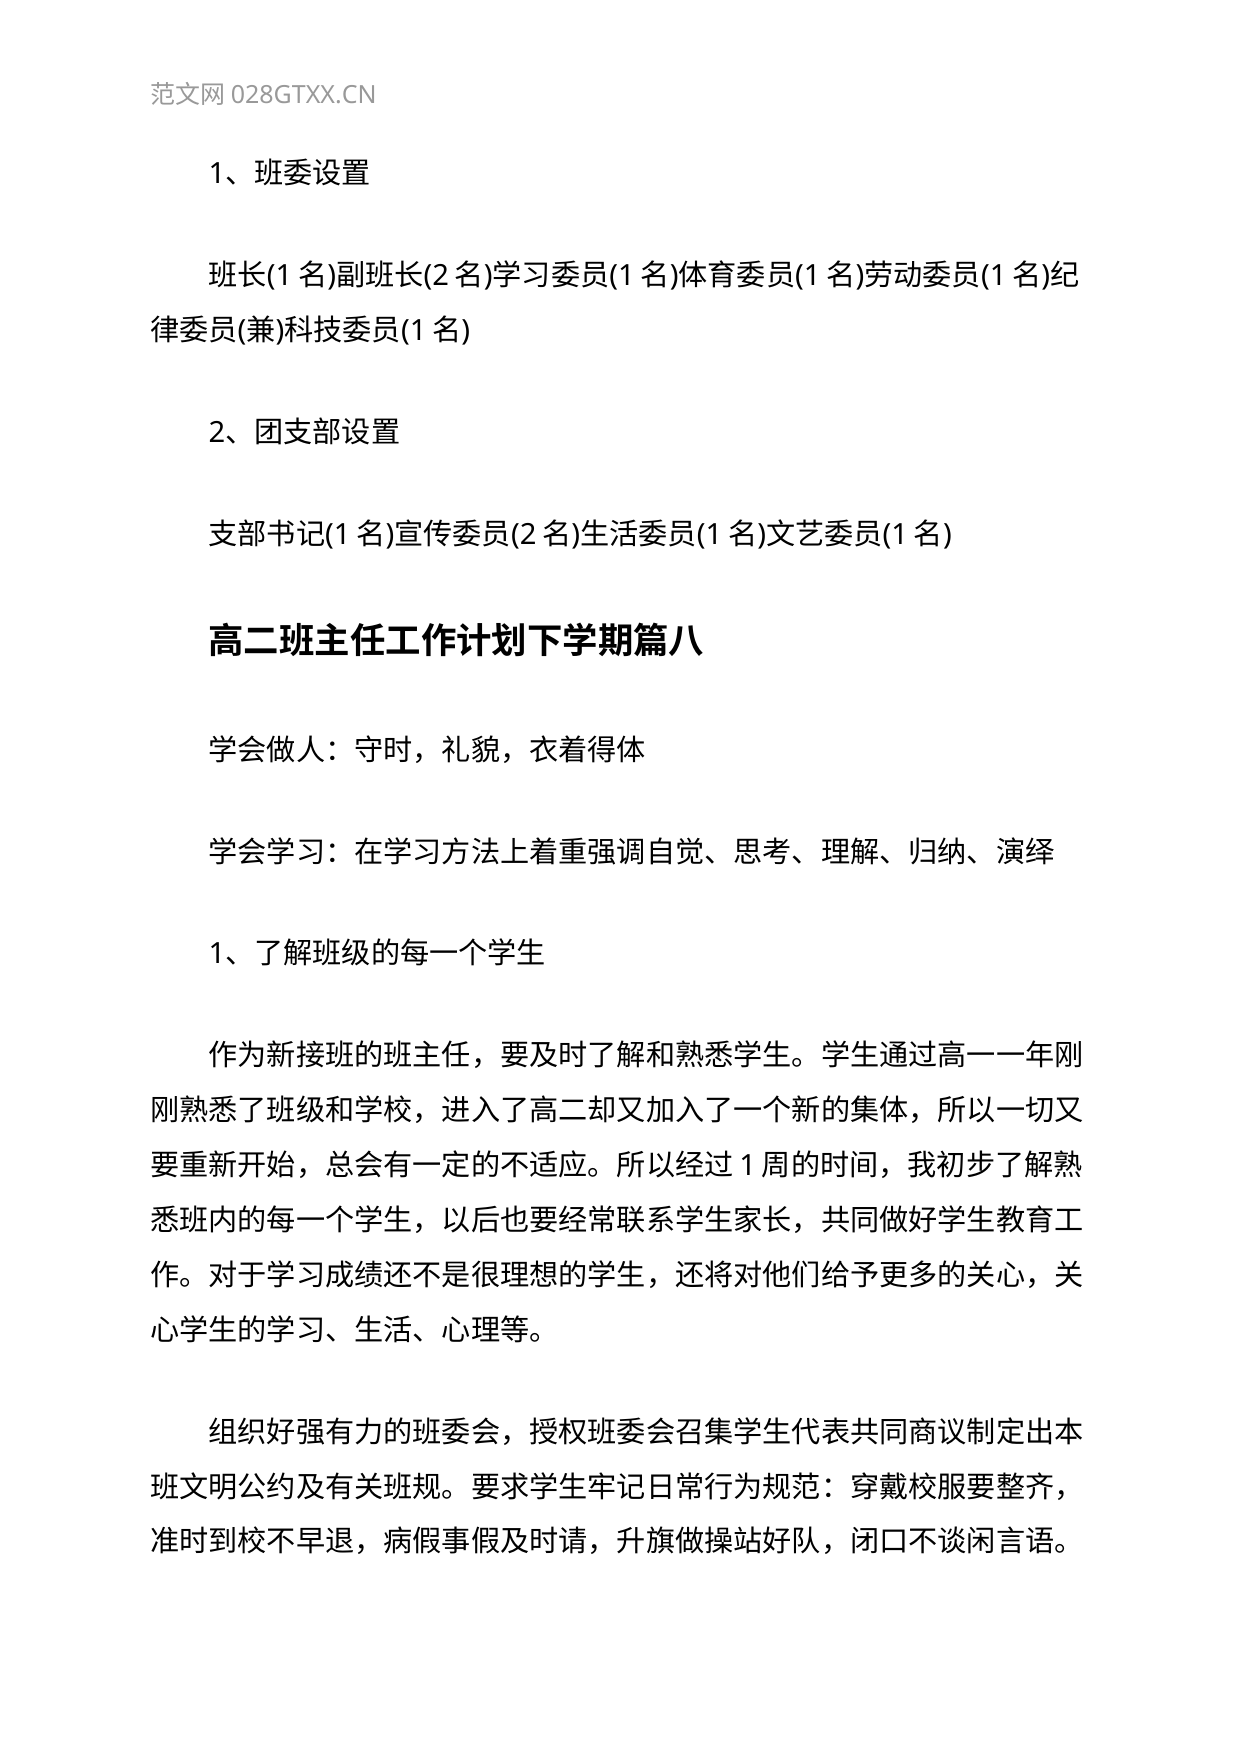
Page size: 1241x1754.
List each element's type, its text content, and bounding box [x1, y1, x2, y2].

text 支部书记(1名)宣传委员(2名)生活委员(1名)文艺委员(1名) [150, 511, 1090, 553]
text 作为新接班的班主任，要及时了解和熟悉学生。学生通过高一一年刚刚熟悉了班级和学校，进入了高二却又加入了一个新的集体，所以一切又要重新开始，总会有一定的不适应。所以经过1周的时间，我初步了解熟悉班内的每一个学生，以后也要经常联系学生家长，共同做好学生教育工作。对于学习成绩还不是很理想的学生，还将对他们给予更多的关心，关心学生的学习、生活、心理等。 [150, 1032, 1090, 1349]
text 班长(1名)副班长(2名)学习委员(1名)体育委员(1名)劳动委员(1名)纪律委员(兼)科技委员(1名) [150, 252, 1090, 349]
text 学会做人：守时，礼貌，衣着得体 [150, 726, 1090, 769]
text 1、了解班级的每一个学生 [150, 930, 1090, 972]
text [150, 1408, 1090, 1560]
text 1、班委设置 [150, 150, 1090, 192]
text 学会学习：在学习方法上着重强调自觉、思考、理解、归纳、演绎 [150, 828, 1090, 870]
text 2、团支部设置 [150, 409, 1090, 451]
text 高二班主任工作计划下学期篇八 [150, 613, 1090, 664]
